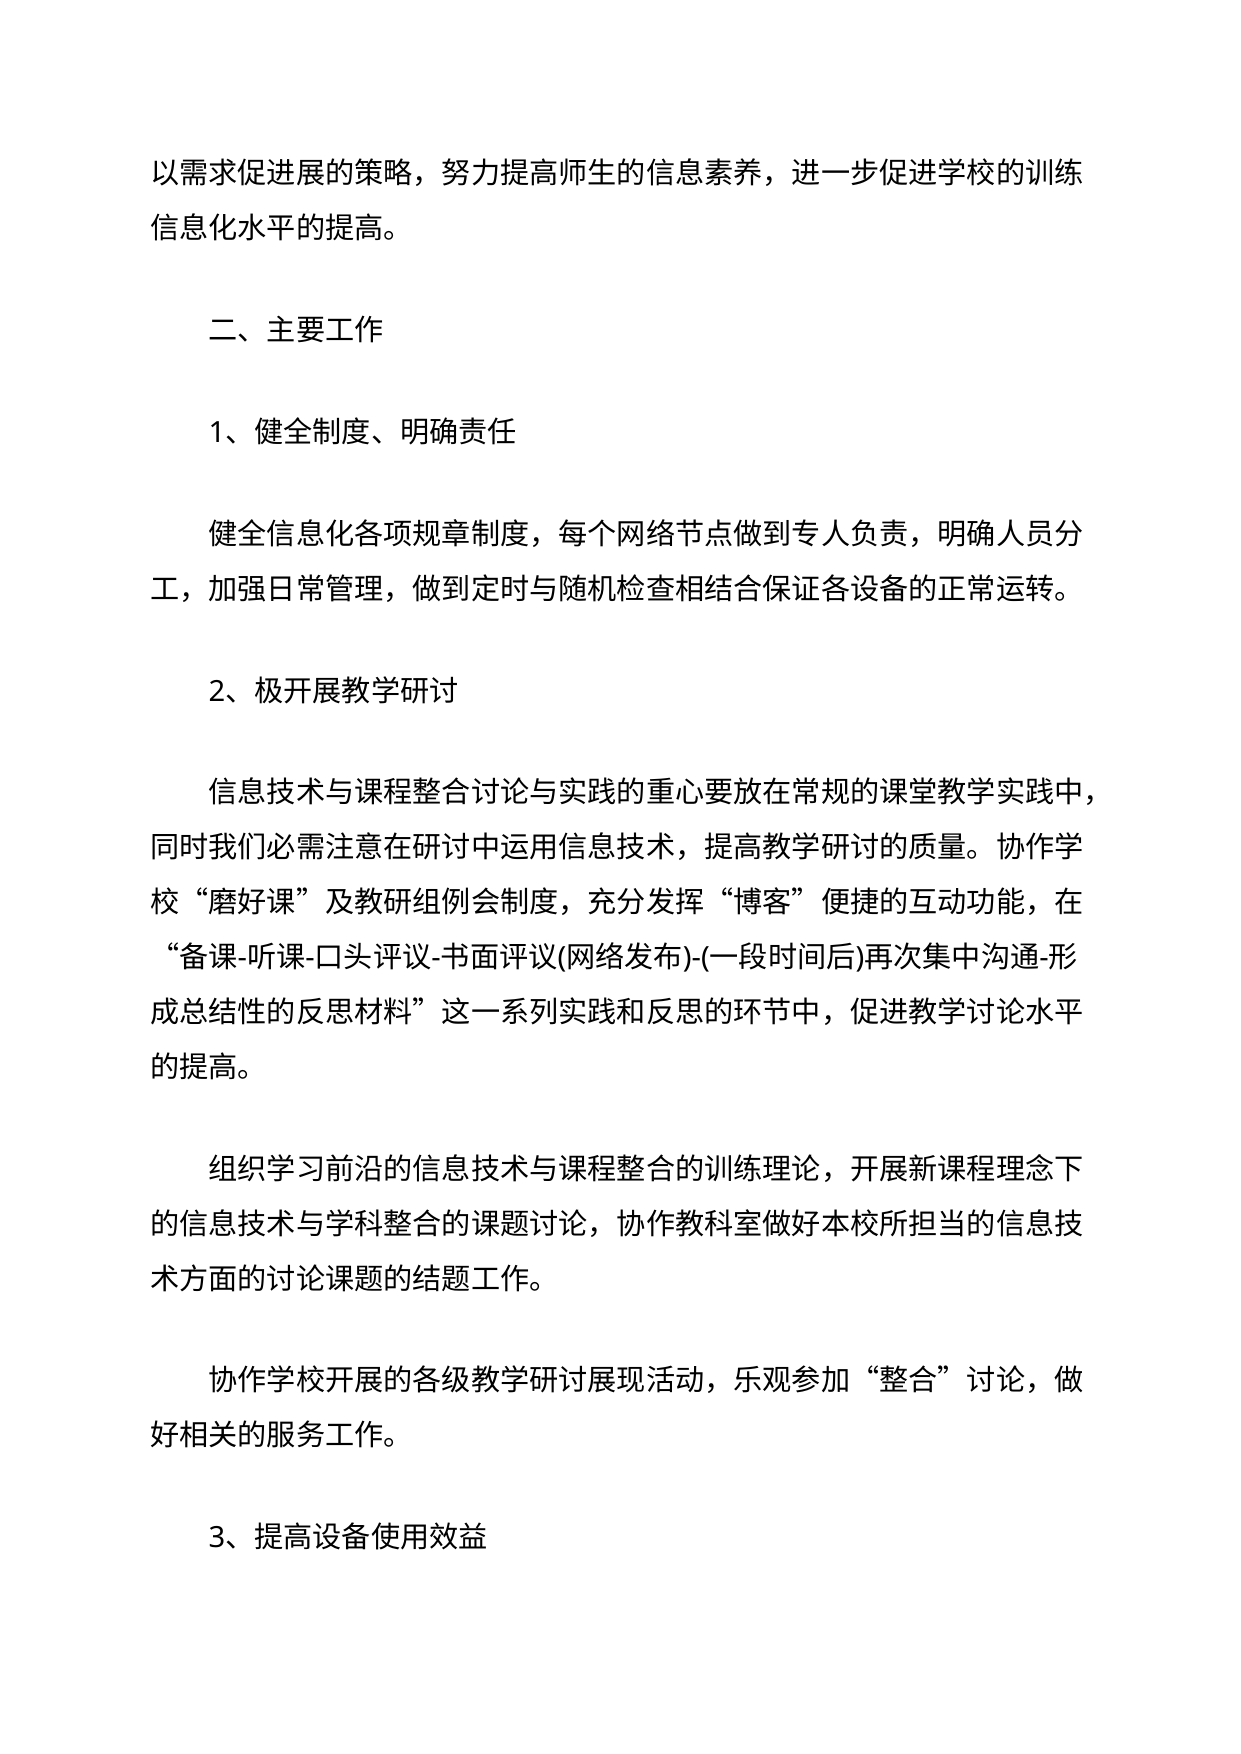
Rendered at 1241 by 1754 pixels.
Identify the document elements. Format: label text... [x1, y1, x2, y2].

text 组织学习前沿的信息技术与课程整合的训练理论，开展新课程理念下的信息技术与学科整合的课题讨论，协作教科室做好本校所担当的信息技术方面的讨论课题的结题工作。 [150, 1145, 1090, 1297]
text 健全信息化各项规章制度，每个网络节点做到专人负责，明确人员分工，加强日常管理，做到定时与随机检查相结合保证各设备的正常运转。 [150, 510, 1090, 608]
text 协作学校开展的各级教学研讨展现活动，乐观参加“整合”讨论，做好相关的服务工作。 [150, 1357, 1090, 1454]
text 信息技术与课程整合讨论与实践的重心要放在常规的课堂教学实践中，同时我们必需注意在研讨中运用信息技术，提高教学研讨的质量。协作学校“磨好课”及教研组例会制度，充分发挥“博客”便捷的互动功能，在“备课-听课-口头评议-书面评议(网络发布)-(一段时间后)再次集中沟通-形成总结性的反思材料”这一系列实践和反思的环节中，促进教学讨论水平的提高。 [150, 769, 1090, 1086]
text 二、主要工作 [150, 307, 1090, 349]
text 1、健全制度、明确责任 [150, 408, 1090, 451]
text 3、提高设备使用效益 [150, 1514, 1090, 1556]
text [150, 150, 1090, 247]
text 2、极开展教学研讨 [150, 667, 1090, 709]
